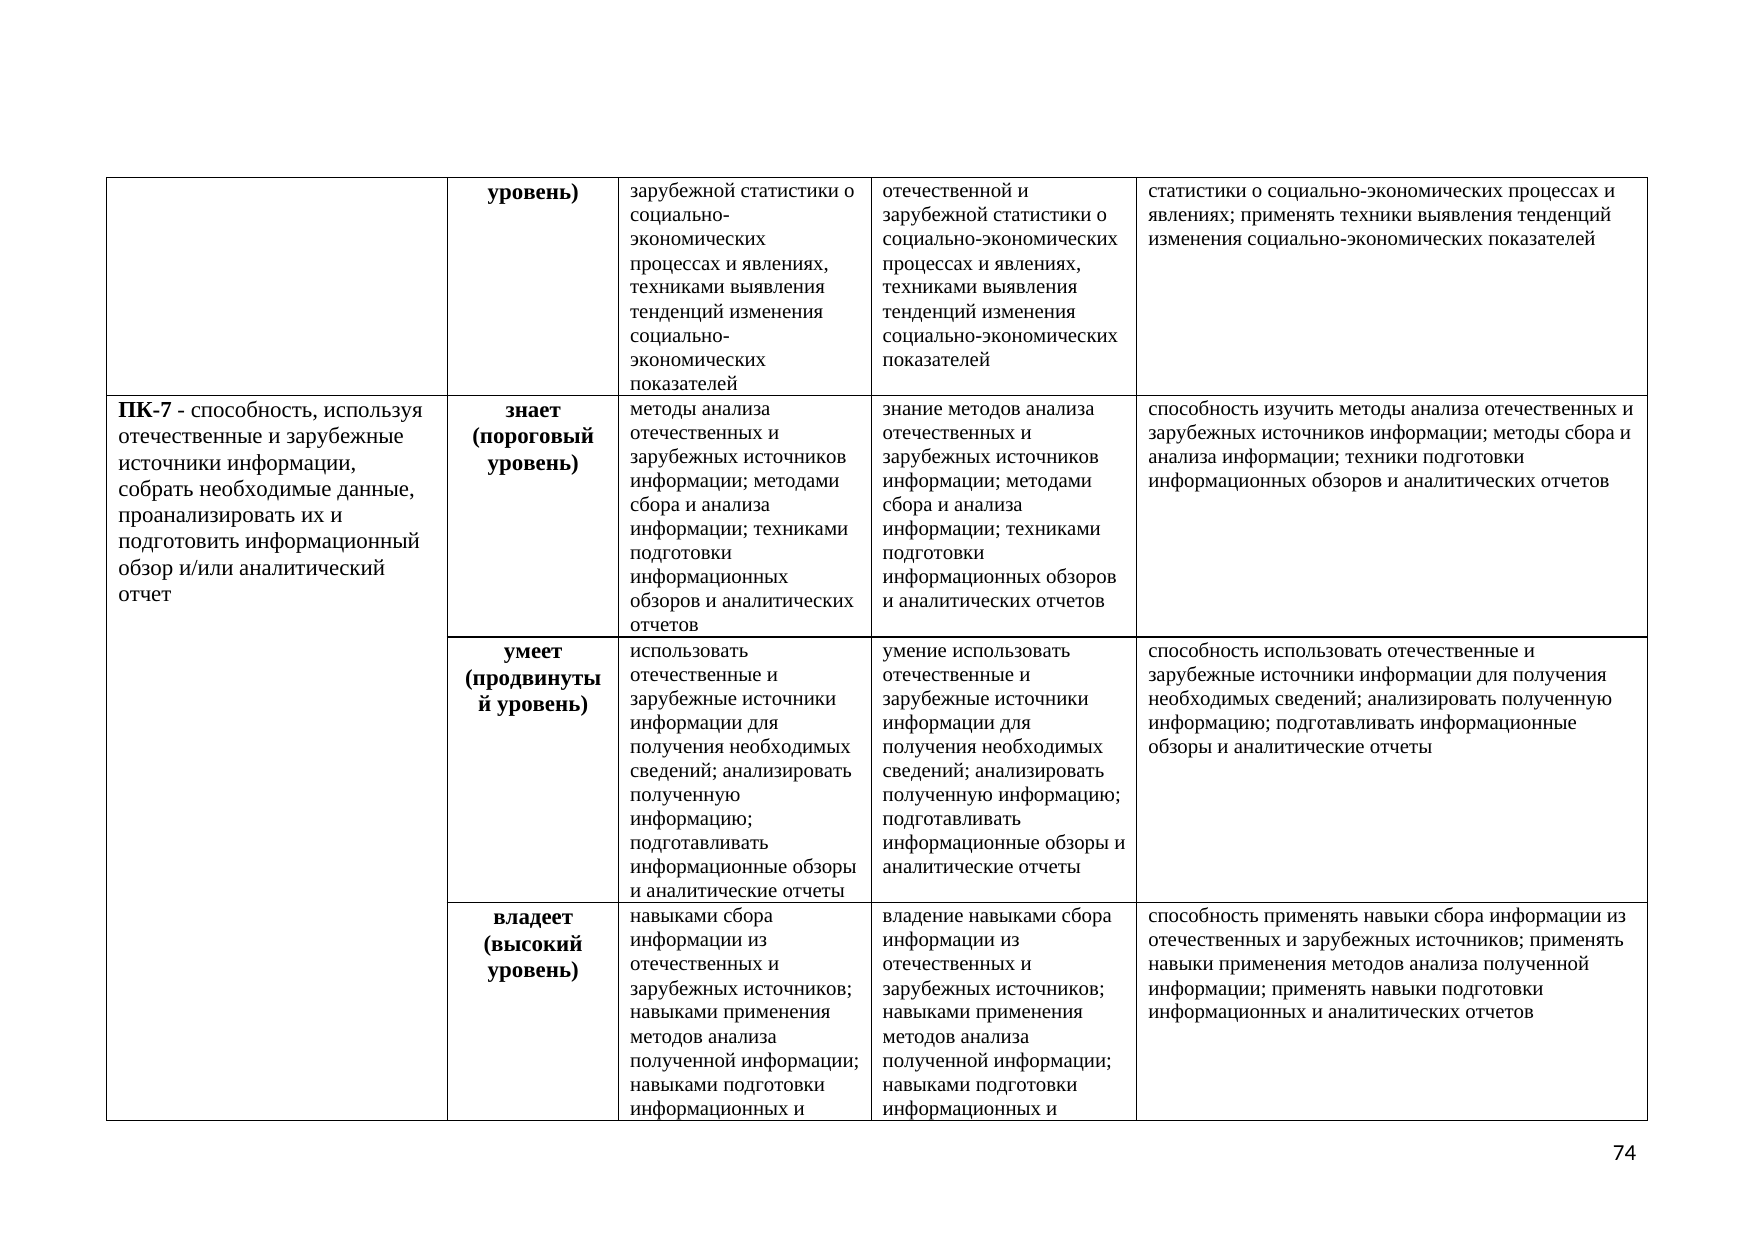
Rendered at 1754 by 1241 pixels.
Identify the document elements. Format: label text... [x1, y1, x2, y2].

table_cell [872, 178, 1136, 395]
table_cell использовать отечественные и зарубежные источники информации для получения необходимых сведений; анализировать полученную информацию; подготавливать информационные обзоры и аналитические отчеты [619, 638, 871, 902]
table_cell ПК-7 - способность, используя отечественные и зарубежные источники информации, собрать необходимые данные, проанализировать их и подготовить информационный обзор и/или аналитический отчет [107, 396, 447, 1120]
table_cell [872, 903, 1136, 1120]
table_cell способность изучить методы анализа отечественных и зарубежных источников информации; методы сбора и анализа информации; техники подготовки информационных обзоров и аналитических отчетов [1137, 396, 1647, 636]
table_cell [448, 903, 618, 1120]
table_cell способность использовать отечественные и зарубежные источники информации для получения необходимых сведений; анализировать полученную информацию; подготавливать информационные обзоры и аналитические отчеты [1137, 638, 1647, 902]
table_cell знает (пороговый уровень) [448, 396, 618, 636]
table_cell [1137, 903, 1647, 1120]
table_cell умеет (продвинутый уровень) [448, 638, 618, 902]
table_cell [448, 178, 618, 395]
table_cell умение использовать отечественные и зарубежные источники информации для получения необходимых сведений; анализировать полученную информацию; подготавливать информационные обзоры и аналитические отчеты [872, 638, 1136, 902]
table_cell знание методов анализа отечественных и зарубежных источников информации; методами сбора и анализа информации; техниками подготовки информационных обзоров и аналитических отчетов [872, 396, 1136, 636]
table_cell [619, 178, 871, 395]
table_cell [619, 903, 871, 1120]
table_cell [1137, 178, 1647, 395]
table_cell методы анализа отечественных и зарубежных источников информации; методами сбора и анализа информации; техниками подготовки информационных обзоров и аналитических отчетов [619, 396, 871, 636]
